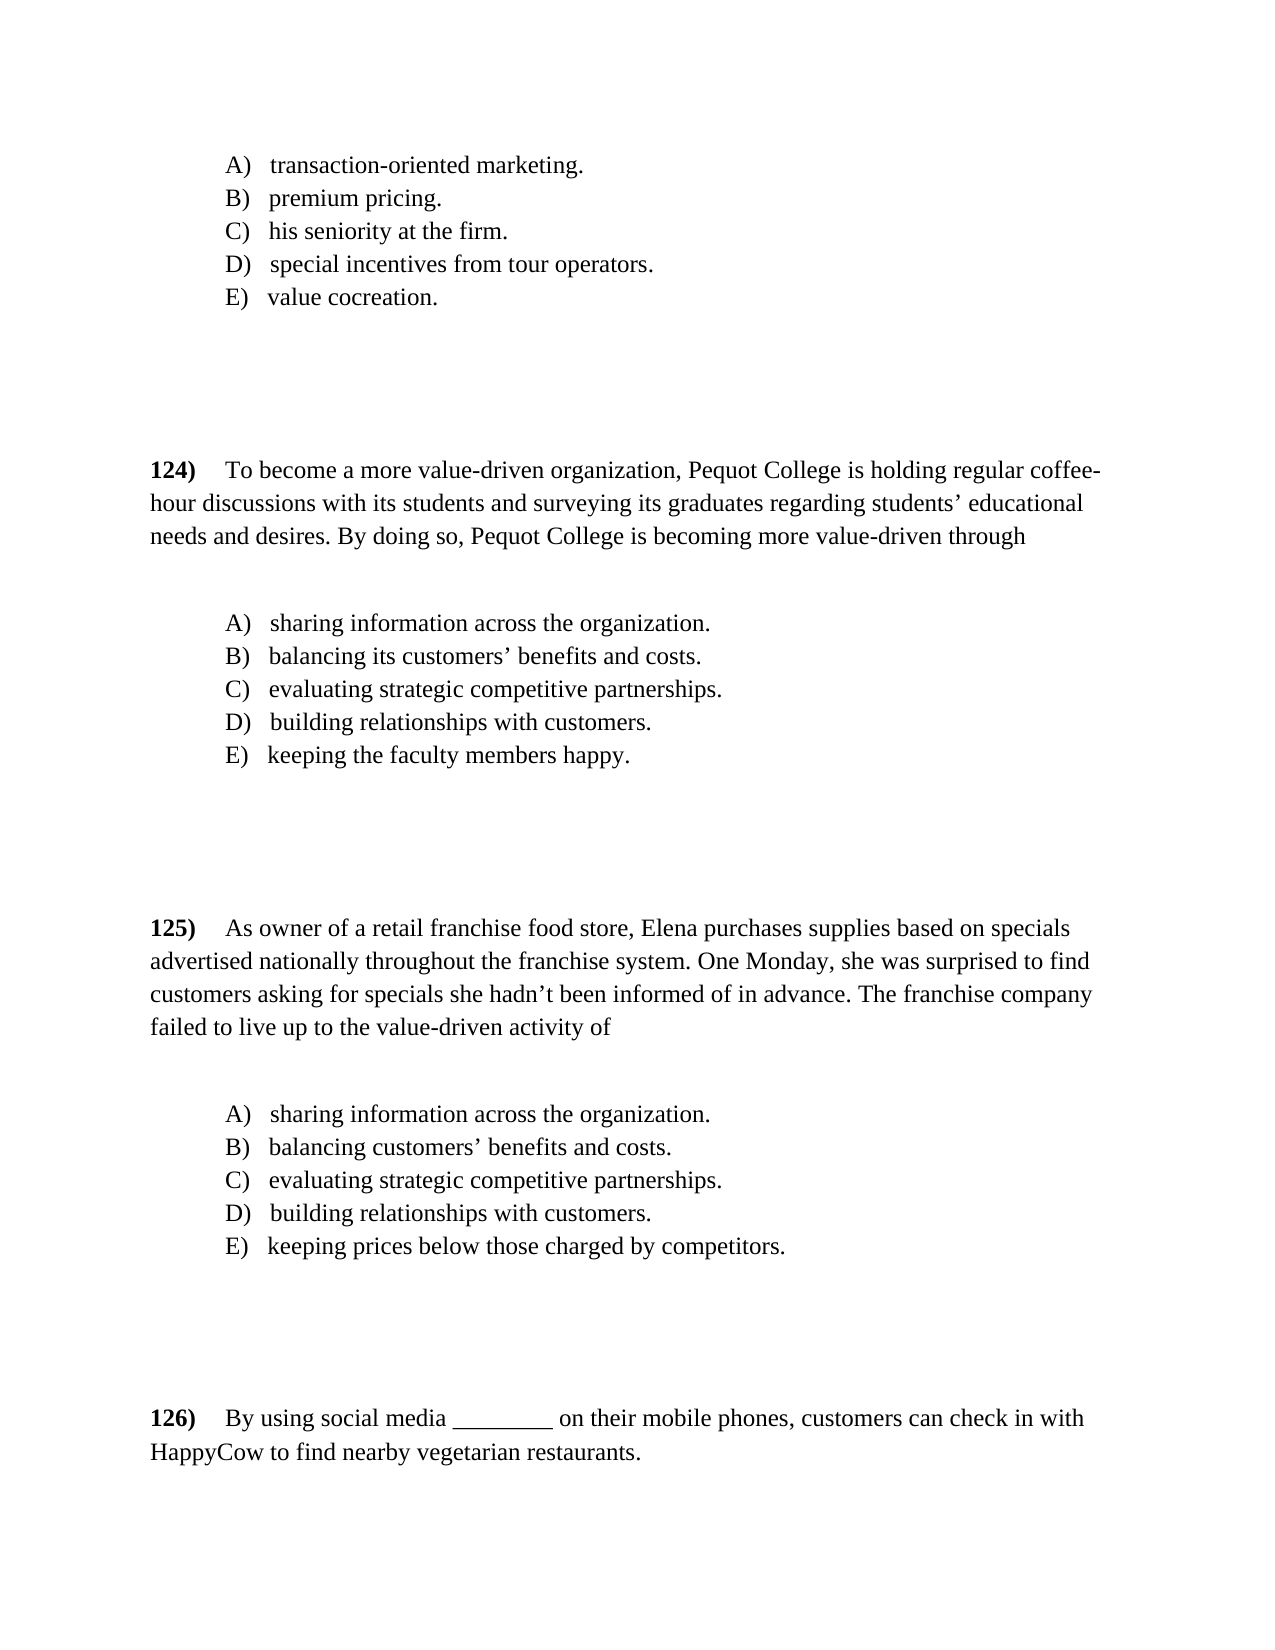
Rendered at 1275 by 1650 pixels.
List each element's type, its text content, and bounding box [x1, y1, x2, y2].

text 126) By using social media ________ on their mobile phones, customers can check in with HappyCow to find nearby vegetarian restaurants. [150, 1403, 1125, 1465]
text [150, 150, 1125, 344]
text A) sharing information across the organization. B) balancing customers’ benefits and costs. C) evaluating strategic competitive partnerships. D) building relationships with customers. E) keeping prices below those charged by competitors. [150, 1066, 1125, 1292]
text A) sharing information across the organization. B) balancing its customers’ benefits and costs. C) evaluating strategic competitive partnerships. D) building relationships with customers. E) keeping the faculty members happy. [150, 575, 1125, 802]
text 124) To become a more value-driven organization, Pequot College is holding regular coffee-hour discussions with its students and surveying its graduates regarding students’ educational needs and desires. By doing so, Pequot College is becoming more value-driven through [150, 455, 1125, 550]
text 125) As owner of a retail franchise food store, Elena purchases supplies based on specials advertised nationally throughout the franchise system. One Monday, she was surprised to find customers asking for specials she hadn’t been informed of in advance. The franchise company failed to live up to the value-driven activity of [150, 913, 1125, 1041]
